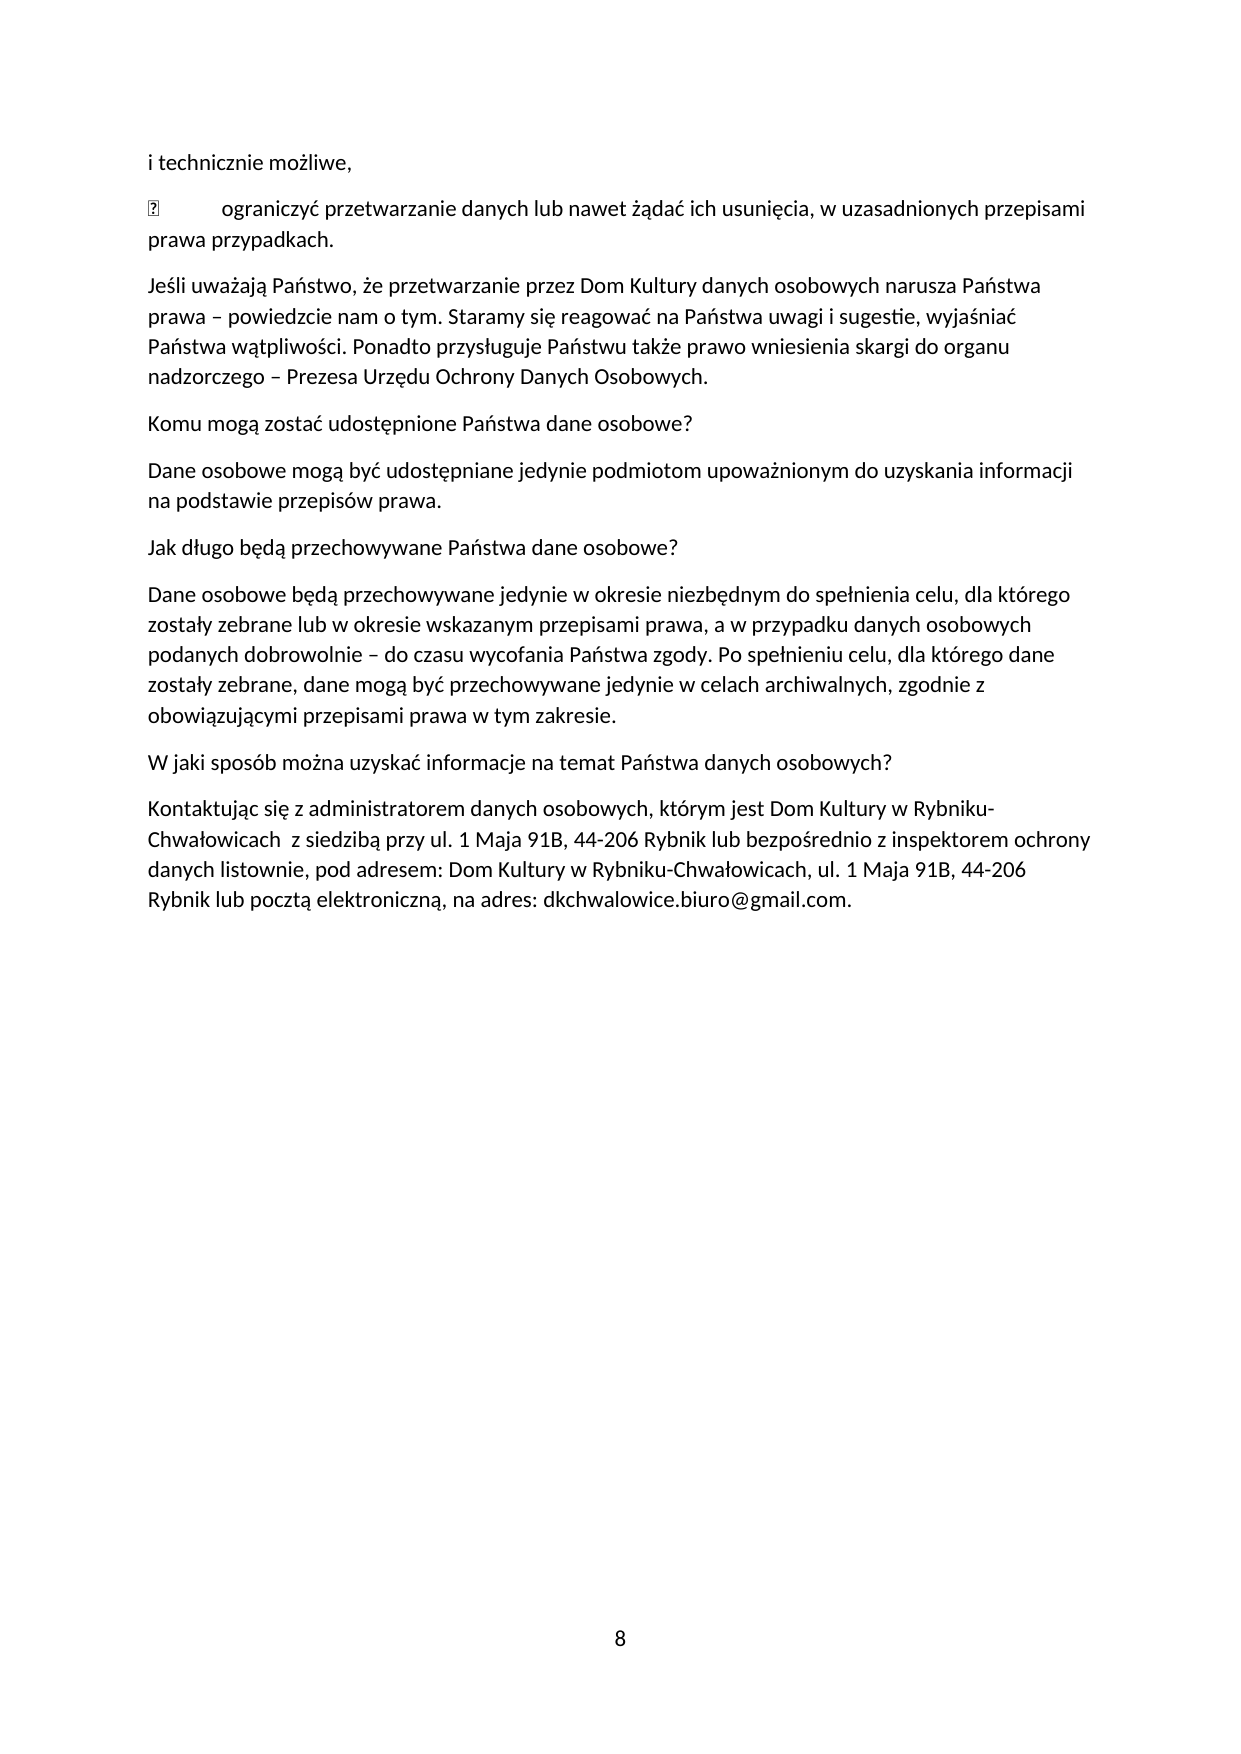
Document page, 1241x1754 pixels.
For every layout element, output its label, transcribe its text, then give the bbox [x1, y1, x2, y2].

text Dane osobowe mogą być udostępniane jedynie podmiotom upoważnionym do uzyskania informacji na podstawie przepisów prawa. [148, 456, 1093, 514]
text Jeśli uważają Państwo, że przetwarzanie przez Dom Kultury danych osobowych narusza Państwa prawa – powiedzcie nam o tym. Staramy się reagować na Państwa uwagi i sugestie, wyjaśniać Państwa wątpliwości. Ponadto przysługuje Państwu także prawo wniesienia skargi do organu nadzorczego – Prezesa Urzędu Ochrony Danych Osobowych. [148, 272, 1093, 390]
text Jak długo będą przechowywane Państwa dane osobowe? [148, 533, 1093, 561]
text Dane osobowe będą przechowywane jedynie w okresie niezbędnym do spełnienia celu, dla którego zostały zebrane lub w okresie wskazanym przepisami prawa, a w przypadku danych osobowych podanych dobrowolnie – do czasu wycofania Państwa zgody. Po spełnieniu celu, dla którego dane zostały zebrane, dane mogą być przechowywane jedynie w celach archiwalnych, zgodnie z obowiązującymi przepisami prawa w tym zakresie. [148, 580, 1093, 729]
text Komu mogą zostać udostępnione Państwa dane osobowe? [148, 409, 1093, 437]
text i technicznie możliwe, [148, 148, 1093, 176]
text Kontaktując się z administratorem danych osobowych, którym jest Dom Kultury w Rybniku-Chwałowicach z siedzibą przy ul. 1 Maja 91B, 44-206 Rybnik lub bezpośrednio z inspektorem ochrony danych listownie, pod adresem: Dom Kultury w Rybniku-Chwałowicach, ul. 1 Maja 91B, 44-206 Rybnik lub pocztą elektroniczną, na adres: dkchwalowice.biuro@gmail.com. [148, 794, 1093, 913]
text  ograniczyć przetwarzanie danych lub nawet żądać ich usunięcia, w uzasadnionych przepisami prawa przypadkach. [148, 194, 1093, 253]
text W jaki sposób można uzyskać informacje na temat Państwa danych osobowych? [148, 748, 1093, 776]
